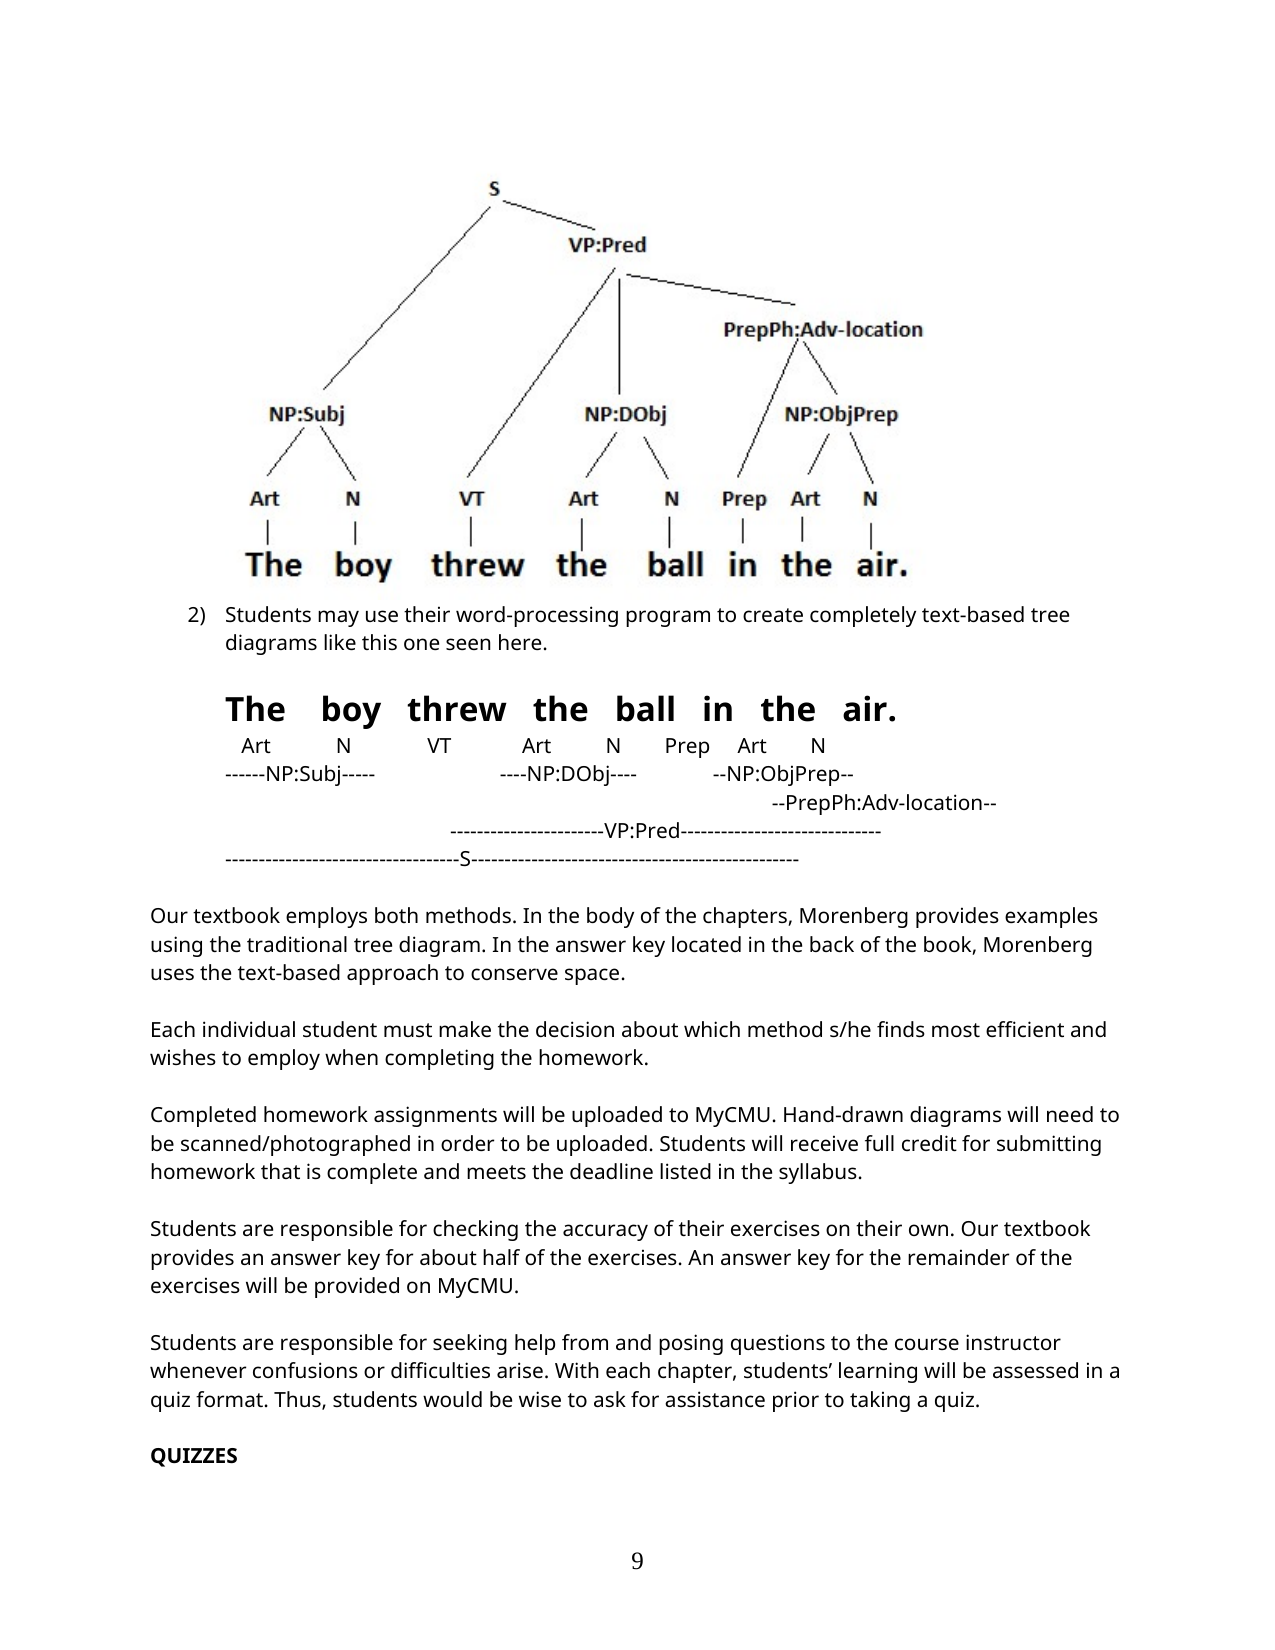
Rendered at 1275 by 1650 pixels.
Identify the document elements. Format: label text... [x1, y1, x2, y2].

text Each individual student must make the decision about which method s/he finds most efficient and wishes to employ when completing the homework. [150, 1015, 1125, 1072]
text QUIZZES [150, 1442, 1125, 1470]
text Art N VT Art N Prep Art N [225, 731, 1125, 759]
list Students may use their word-processing program to create completely text-based tree diagrams like this one seen here. [187, 600, 1125, 657]
text -----------------------------------S------------------------------------------------- [225, 844, 1125, 873]
text ------NP:Subj----- ----NP:DObj---- --NP:ObjPrep-- [225, 759, 1125, 788]
text The boy threw the ball in the air. [225, 685, 1125, 731]
text Students are responsible for checking the accuracy of their exercises on their own. Our textbook provides an answer key for about half of the exercises. An answer key for the remainder of the exercises will be provided on MyCMU. [150, 1214, 1125, 1299]
picture [225, 150, 944, 600]
text Students are responsible for seeking help from and posing questions to the course instructor whenever confusions or difficulties arise. With each chapter, students’ learning will be assessed in a quiz format. Thus, students would be wise to ask for assistance prior to taking a quiz. [150, 1328, 1125, 1413]
text -----------------------VP:Pred------------------------------ [225, 816, 1125, 844]
text --PrepPh:Adv-location-- [225, 788, 1125, 816]
text Completed homework assignments will be uploaded to MyCMU. Hand-drawn diagrams will need to be scanned/photographed in order to be uploaded. Students will receive full credit for submitting homework that is complete and meets the deadline listed in the syllabus. [150, 1100, 1125, 1186]
text Our textbook employs both methods. In the body of the chapters, Morenberg provides examples using the traditional tree diagram. In the answer key located in the back of the book, Morenberg uses the text-based approach to conserve space. [150, 901, 1125, 987]
